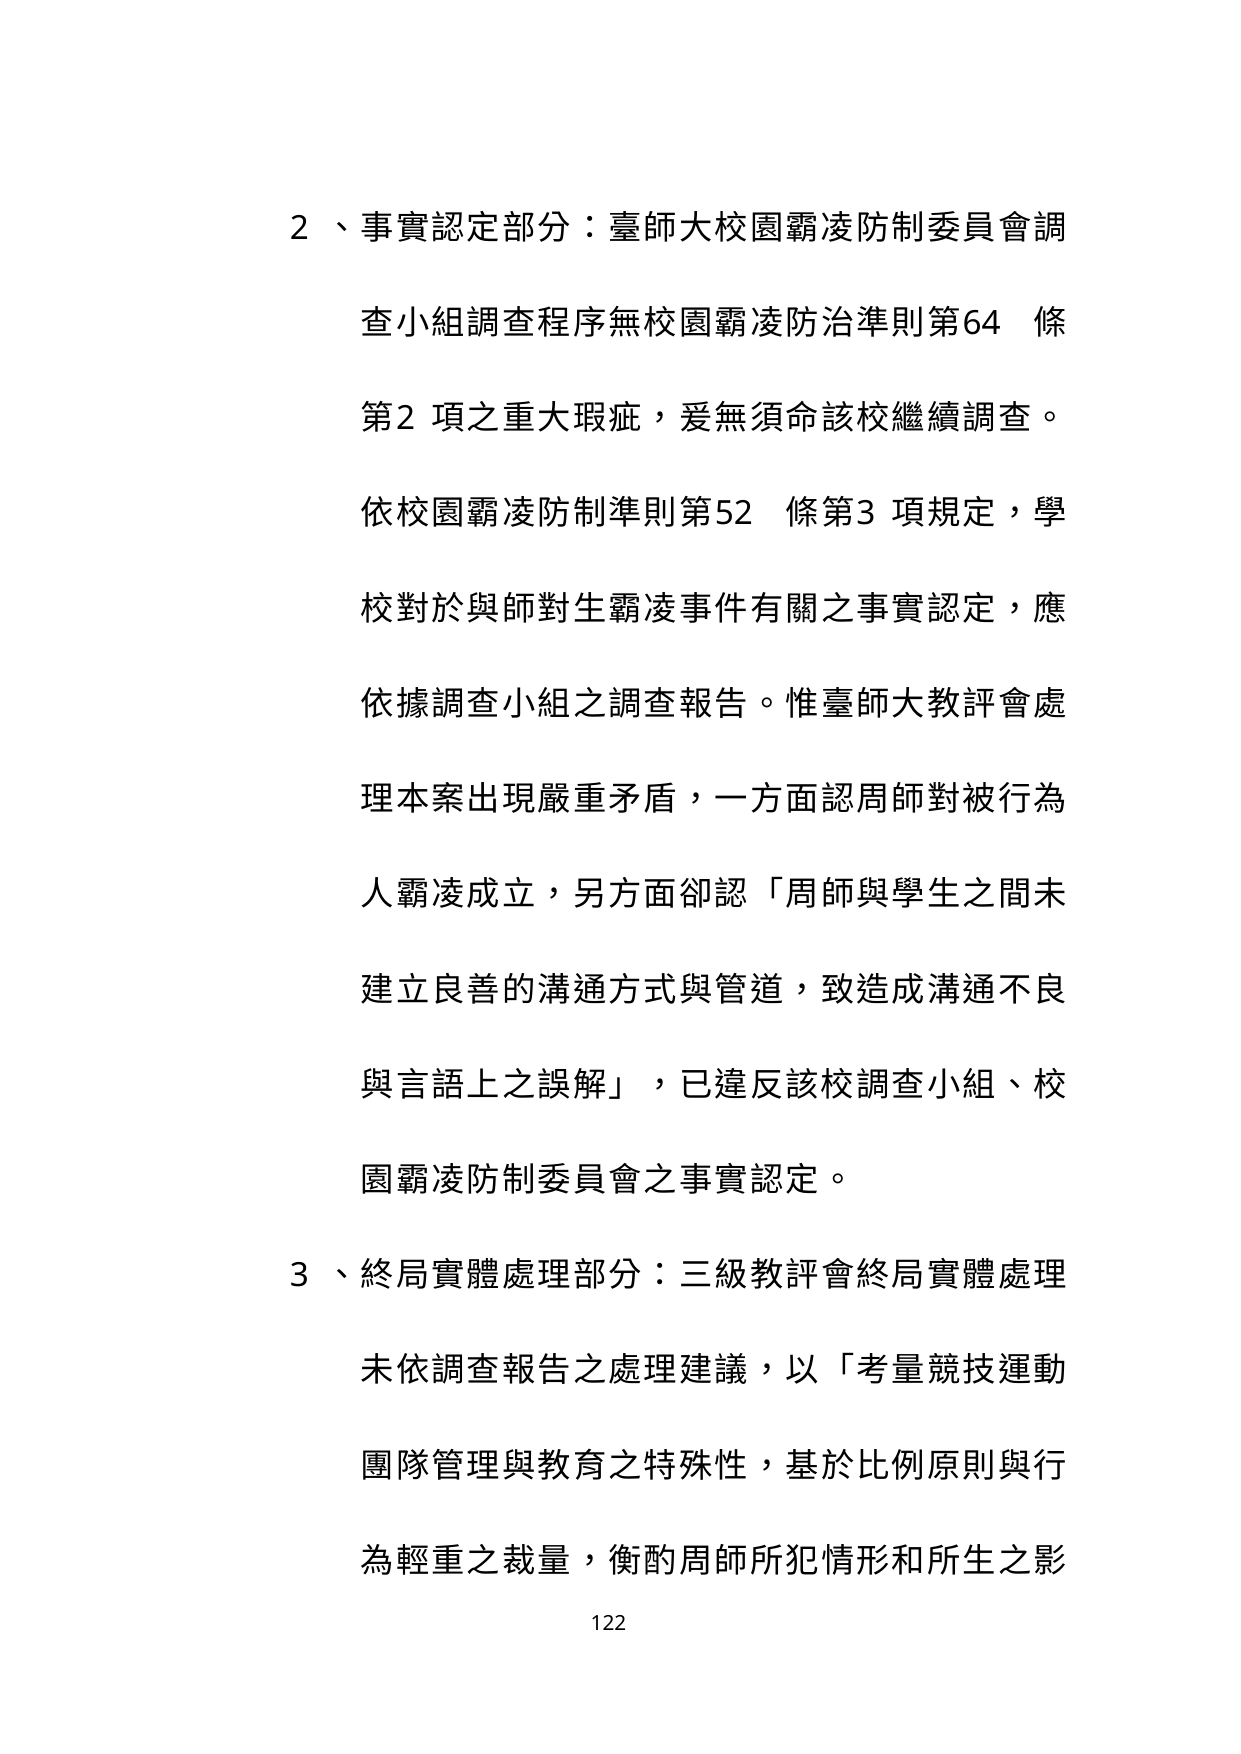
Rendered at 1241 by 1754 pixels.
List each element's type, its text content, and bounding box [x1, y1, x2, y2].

subtitle 事實認定部分：臺師大校園霸凌防制委員會調查小組調查程序無校園霸凌防治準則第64條第2項之重大瑕疵，爰無須命該校繼續調查。依校園霸凌防制準則第52條第3項規定，學校對於與師對生霸凌事件有關之事實認定，應依據調查小組之調查報告。惟臺師大教評會處理本案出現嚴重矛盾，一方面認周師對被行為人霸凌成立，另方面卻認「周師與學生之間未建立良善的溝通方式與管道，致造成溝通不良與言語上之誤解」，已違反該校調查小組、校園霸凌防制委員會之事實認定。 [272, 177, 1069, 1224]
subtitle 終局實體處理部分：三級教評會終局實體處理未依調查報告之處理建議，以「考量競技運動團隊管理與教育之特殊性，基於比例原則與行為輕重之裁量，衡酌周師所犯情形和所生之影響，與周師已展現自省與改進之意」，逕另為5項決議，論理不明。 [272, 1224, 1069, 1605]
